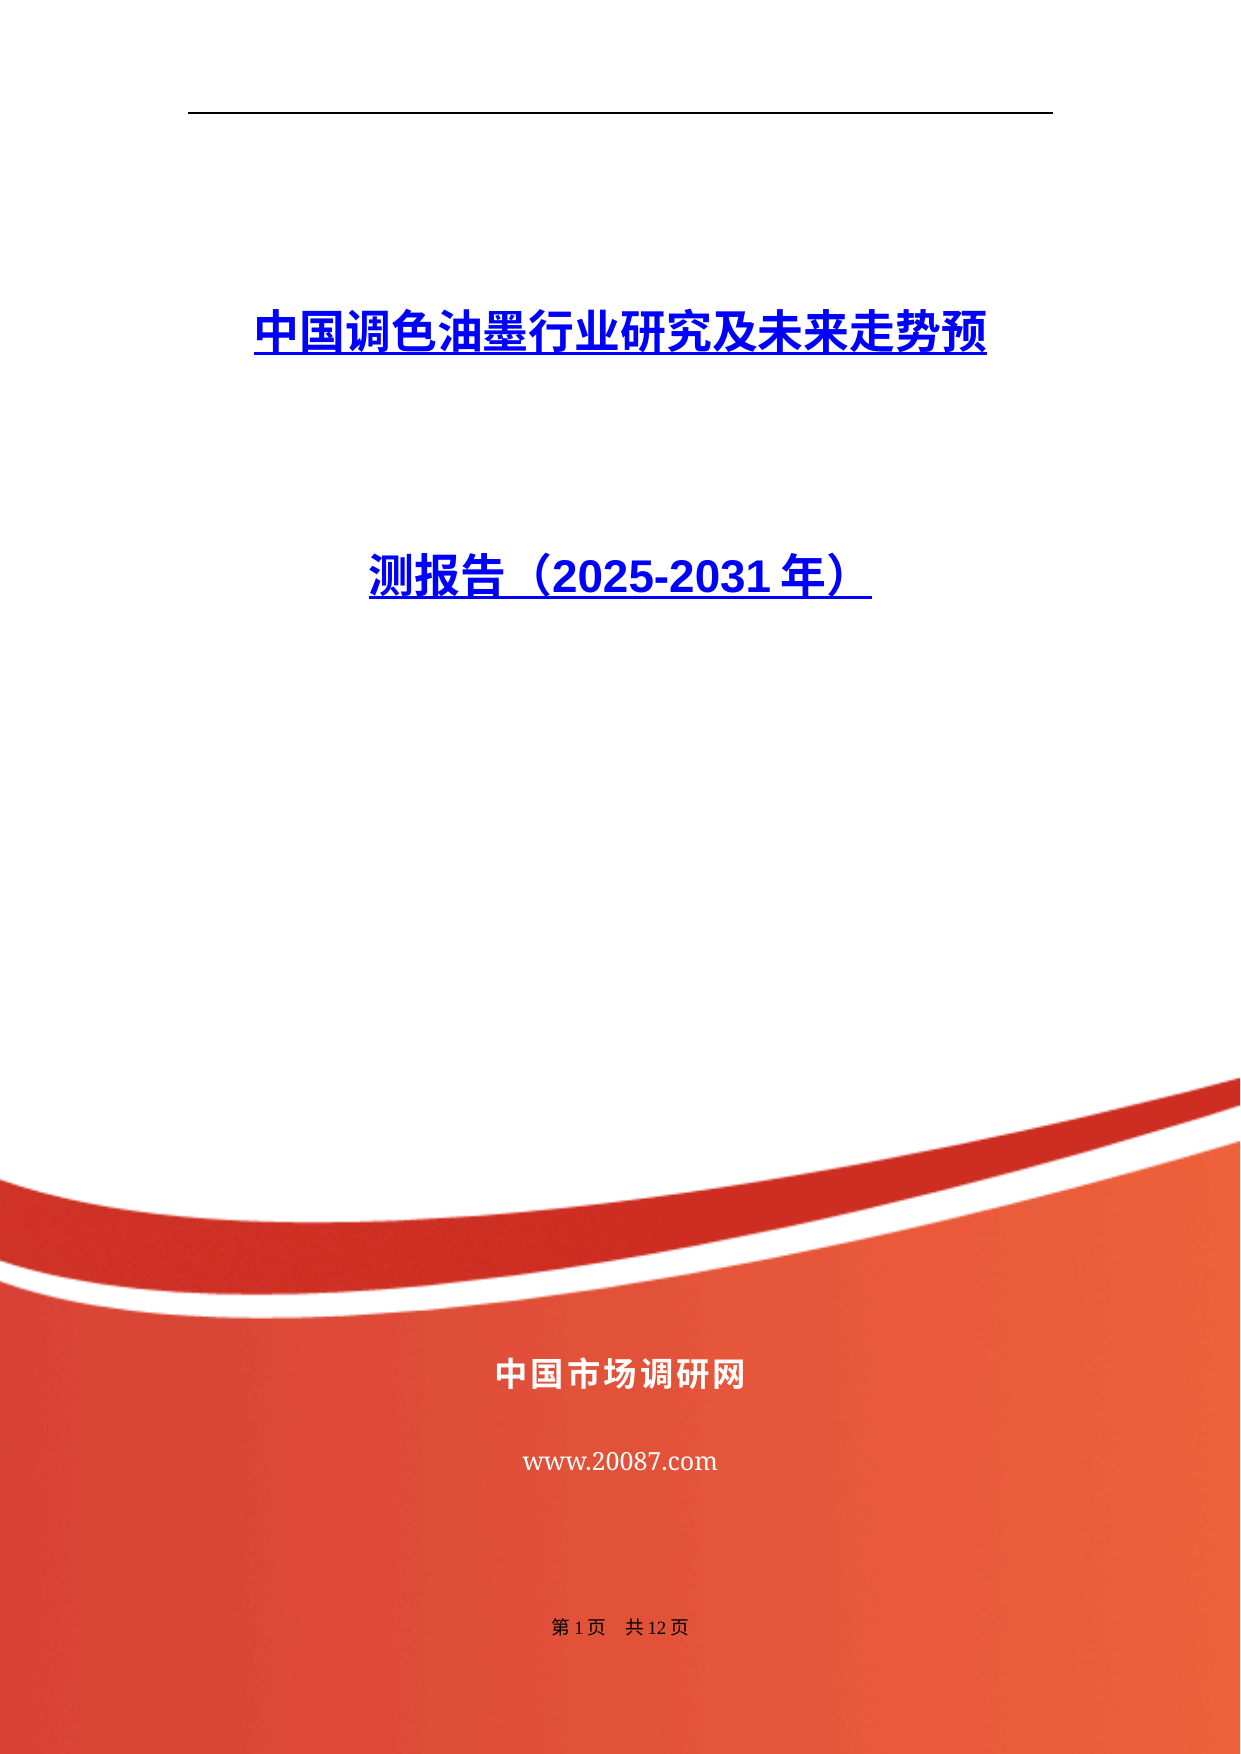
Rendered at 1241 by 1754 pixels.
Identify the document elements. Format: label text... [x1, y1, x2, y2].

text www.20087.com [187, 1428, 1053, 1493]
subtitle 中国市场调研网 [187, 1339, 1053, 1404]
table_header 中国调色油墨行业研究及未来走势预测报告（2025-2031年） [188, 207, 1053, 773]
picture [0, 1006, 1241, 1754]
